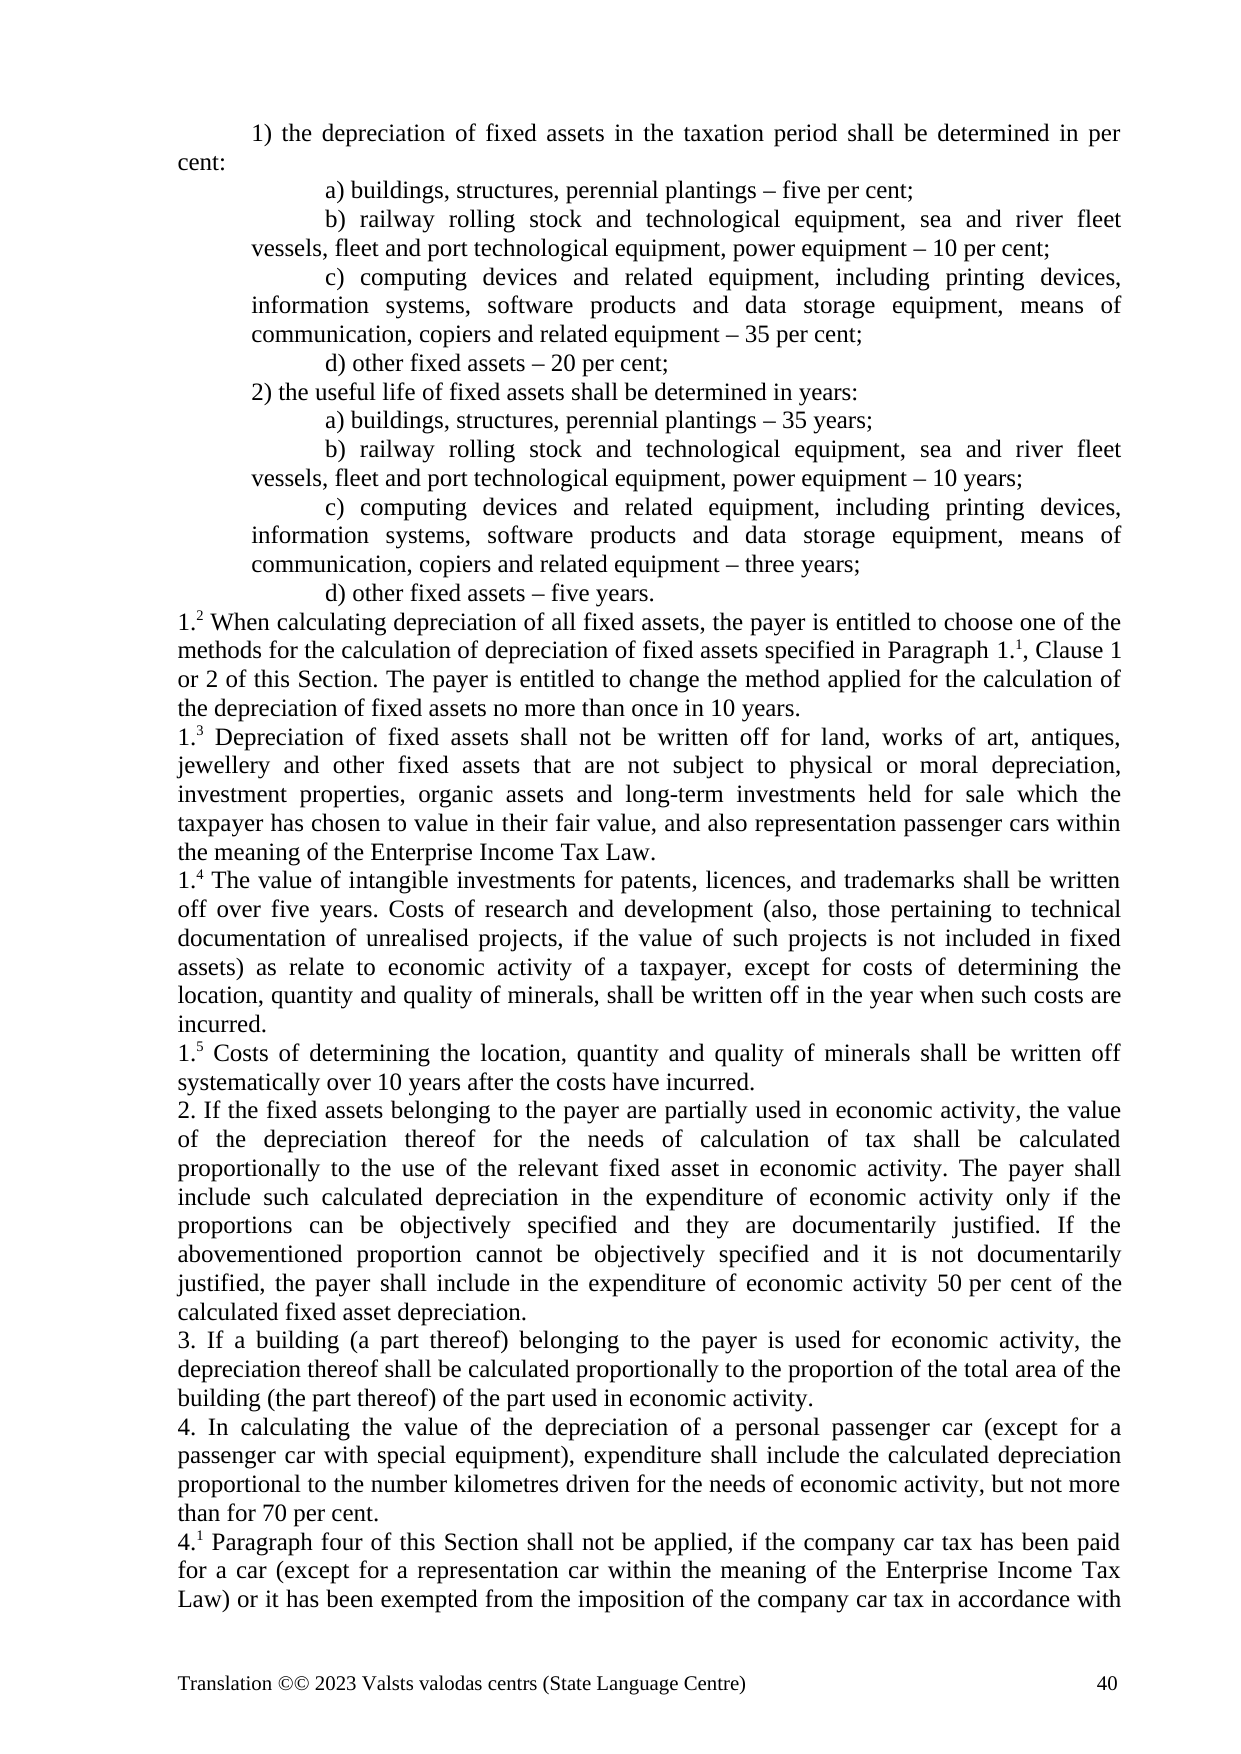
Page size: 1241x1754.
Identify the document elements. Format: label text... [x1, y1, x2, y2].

text d) other fixed assets – 20 per cent; [251, 348, 1122, 377]
text d) other fixed assets – five years. [251, 578, 1122, 607]
text 1.4 The value of intangible investments for patents, licences, and trademarks shall be written off over five years. Costs of research and development (also, those pertaining to technical documentation of unrealised projects, if the value of such projects is not included in fixed assets) as relate to economic activity of a taxpayer, except for costs of determining the location, quantity and quality of minerals, shall be written off in the year when such costs are incurred. [177, 866, 1122, 1038]
text c) computing devices and related equipment, including printing devices, information systems, software products and data storage equipment, means of communication, copiers and related equipment – three years; [251, 492, 1122, 578]
text a) buildings, structures, perennial plantings – five per cent; [251, 176, 1122, 204]
text c) computing devices and related equipment, including printing devices, information systems, software products and data storage equipment, means of communication, copiers and related equipment – 35 per cent; [251, 262, 1122, 348]
text b) railway rolling stock and technological equipment, sea and river fleet vessels, fleet and port technological equipment, power equipment – 10 years; [251, 434, 1122, 492]
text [177, 1527, 1122, 1613]
text a) buildings, structures, perennial plantings – 35 years; [251, 406, 1122, 434]
text 4. In calculating the value of the depreciation of a personal passenger car (except for a passenger car with special equipment), expenditure shall include the calculated depreciation proportional to the number kilometres driven for the needs of economic activity, but not more than for 70 per cent. [177, 1412, 1122, 1527]
text 2. If the fixed assets belonging to the payer are partially used in economic activity, the value of the depreciation thereof for the needs of calculation of tax shall be calculated proportionally to the use of the relevant fixed asset in economic activity. The payer shall include such calculated depreciation in the expenditure of economic activity only if the proportions can be objectively specified and they are documentarily justified. If the abovementioned proportion cannot be objectively specified and it is not documentarily justified, the payer shall include in the expenditure of economic activity 50 per cent of the calculated fixed asset depreciation. [177, 1096, 1122, 1326]
text 1.2 When calculating depreciation of all fixed assets, the payer is entitled to choose one of the methods for the calculation of depreciation of fixed assets specified in Paragraph 1.1, Clause 1 or 2 of this Section. The payer is entitled to change the method applied for the calculation of the depreciation of fixed assets no more than once in 10 years. [177, 607, 1122, 722]
text 3. If a building (a part thereof) belonging to the payer is used for economic activity, the depreciation thereof shall be calculated proportionally to the proportion of the total area of the building (the part thereof) of the part used in economic activity. [177, 1326, 1122, 1412]
text 2) the useful life of fixed assets shall be determined in years: [177, 377, 1122, 406]
text b) railway rolling stock and technological equipment, sea and river fleet vessels, fleet and port technological equipment, power equipment – 10 per cent; [251, 204, 1122, 262]
text 1.3 Depreciation of fixed assets shall not be written off for land, works of art, antiques, jewellery and other fixed assets that are not subject to physical or moral depreciation, investment properties, organic assets and long-term investments held for sale which the taxpayer has chosen to value in their fair value, and also representation passenger cars within the meaning of the Enterprise Income Tax Law. [177, 722, 1122, 866]
text 1.5 Costs of determining the location, quantity and quality of minerals shall be written off systematically over 10 years after the costs have incurred. [177, 1038, 1122, 1096]
text 1) the depreciation of fixed assets in the taxation period shall be determined in per cent: [177, 118, 1122, 176]
